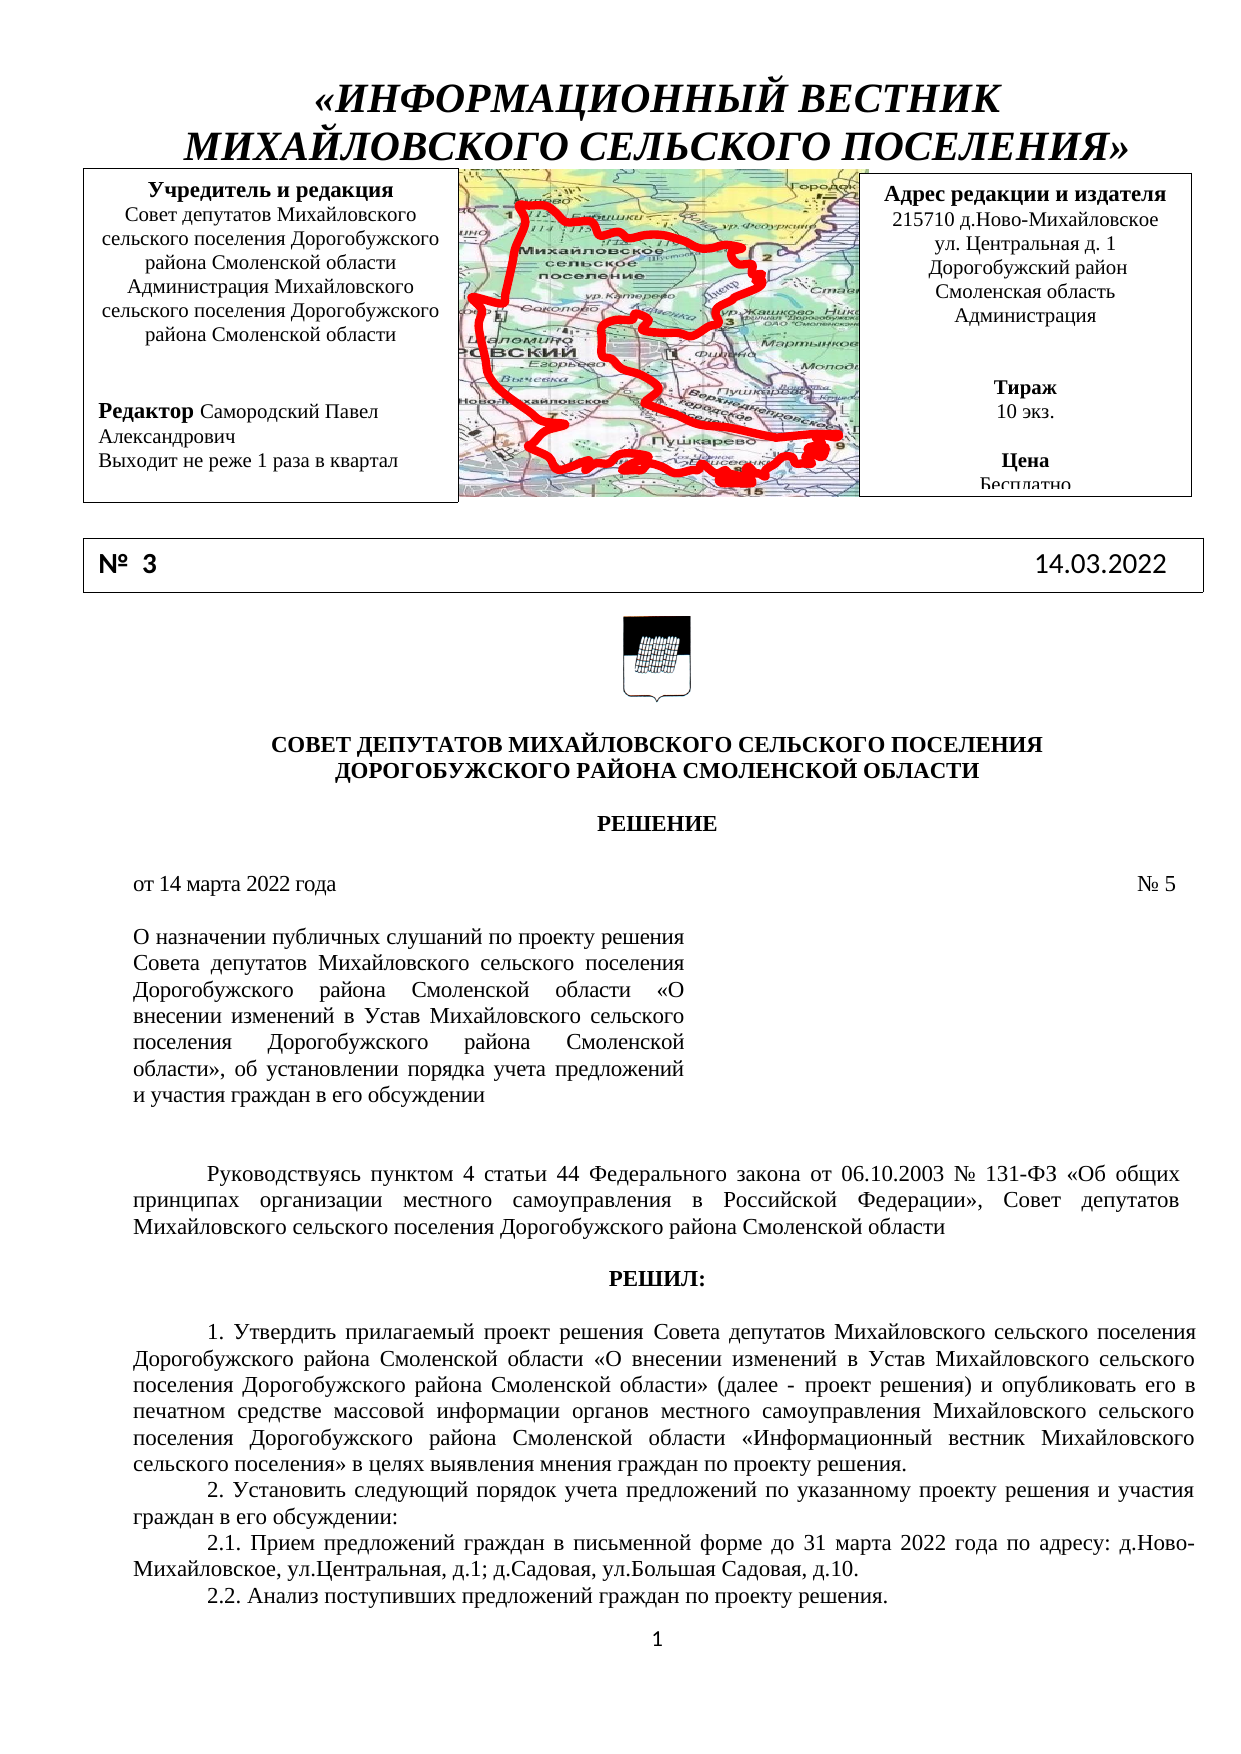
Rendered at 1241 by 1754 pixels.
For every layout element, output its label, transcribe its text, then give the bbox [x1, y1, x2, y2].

text 2.2. Анализ поступивших предложений граждан по проекту решения. [133, 1582, 1196, 1608]
text СОВЕТ ДЕПУТАТОВ МИХАЙЛОВСКОГО СЕЛЬСКОГО ПОСЕЛЕНИЯ [133, 731, 1181, 758]
text РЕШИЛ: [133, 1266, 1181, 1292]
text 1. Утвердить прилагаемый проект решения Совета депутатов Михайловского сельского поселения Дорогобужского района Смоленской области «О внесении изменений в Устав Михайловского сельского поселения Дорогобужского района Смоленской области» (далее - проект решения) и опубликовать его в печатном средстве массовой информации органов местного самоуправления Михайловского сельского поселения Дорогобужского района Смоленской области «Информационный вестник Михайловского сельского поселения» в целях выявления мнения граждан по проекту решения. [133, 1318, 1196, 1476]
text ДОРОГОБУЖСКОГО РАЙОНА СМОЛЕНСКОЙ ОБЛАСТИ [133, 758, 1181, 784]
title РЕШЕНИЕ [133, 810, 1181, 837]
table_header О назначении публичных слушаний по проекту решения Совета депутатов Михайловского сельского поселения Дорогобужского района Смоленской области «О внесении изменений в Устав Михайловского сельского поселения Дорогобужского района Смоленской области», об установлении порядка учета предложений и участия граждан в его обсуждении [122, 923, 709, 1107]
text Руководствуясь пунктом 4 статьи 44 Федерального закона от 06.10.2003 № 131-ФЗ «Об общих принципах организации местного самоуправления в Российской Федерации», Совет депутатов Михайловского сельского поселения Дорогобужского района Смоленской области [133, 1160, 1181, 1239]
text 2.1. Прием предложений граждан в письменной форме до 31 марта 2022 года по адресу: д.Ново-Михайловское, ул.Центральная, д.1; д.Садовая, ул.Большая Садовая, д.10. [133, 1529, 1196, 1582]
text 2. Установить следующий порядок учета предложений по указанному проекту решения и участия граждан в его обсуждении: [133, 1476, 1196, 1529]
picture [622, 616, 692, 703]
text от 14 марта 2022 года № 5 [133, 870, 1181, 897]
text МИХАЙЛОВСКОГО СЕЛЬСКОГО ПОСЕЛЕНИЯ» [133, 122, 1181, 170]
picture [459, 170, 869, 497]
text «ИНФОРМАЦИОННЫЙ ВЕСТНИК [133, 74, 1181, 122]
